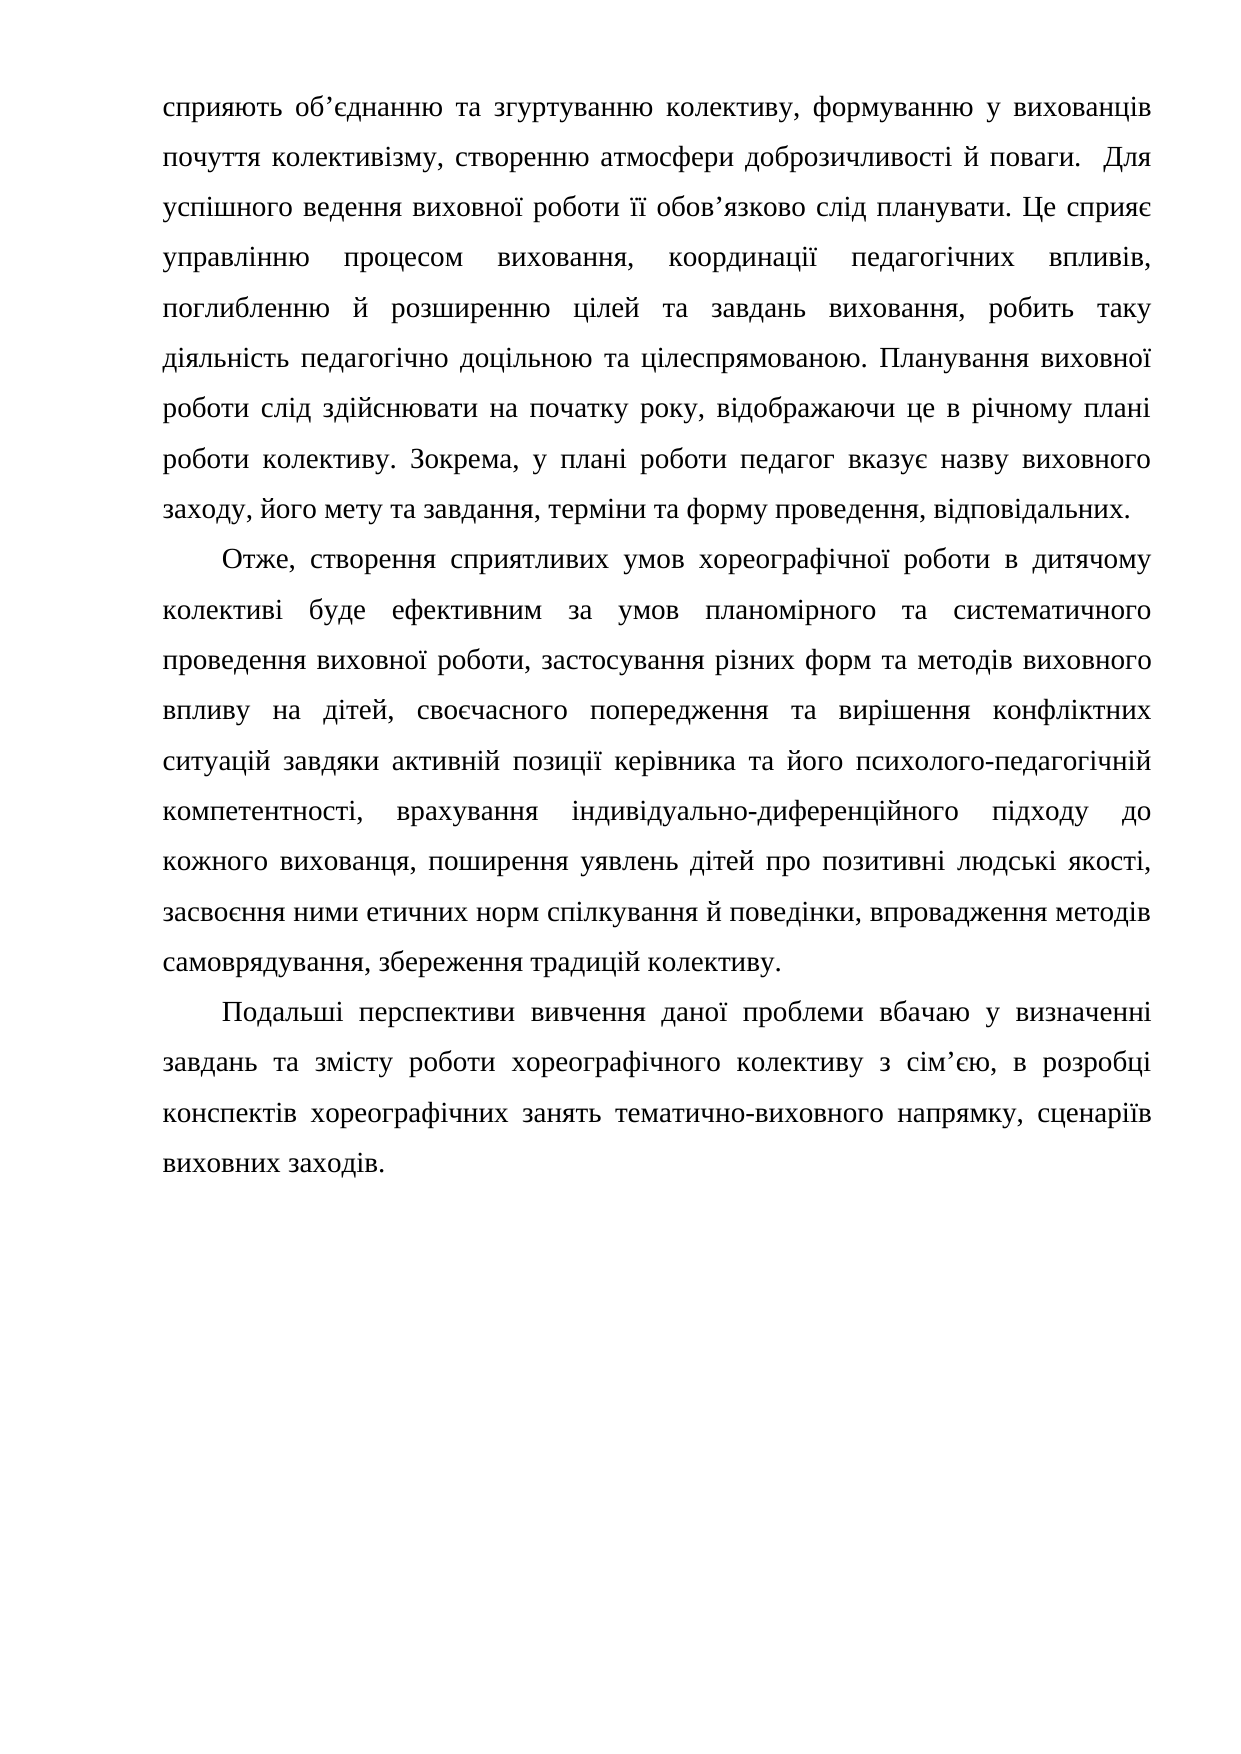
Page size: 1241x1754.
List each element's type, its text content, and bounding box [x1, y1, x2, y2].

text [162, 89, 1152, 525]
text Отже, створення сприятливих умов хореографічної роботи в дитячому колективі буде ефективним за умов планомірного та систематичного проведення виховної роботи, застосування різних форм та методів виховного впливу на дітей, своєчасного попередження та вирішення конфліктних ситуацій завдяки активній позиції керівника та його психолого-педагогічній компетентності, врахування індивідуально-диференційного підходу до кожного вихованця, поширення уявлень дітей про позитивні людські якості, засвоєння ними етичних норм спілкування й поведінки, впровадження методів самоврядування, збереження традицій колективу. [162, 541, 1152, 977]
text Подальші перспективи вивчення даної проблеми вбачаю у визначенні завдань та змісту роботи хореографічного колективу з сім’єю, в розробці конспектів хореографічних занять тематично-виховного напрямку, сценаріїв виховних заходів. [162, 994, 1152, 1179]
